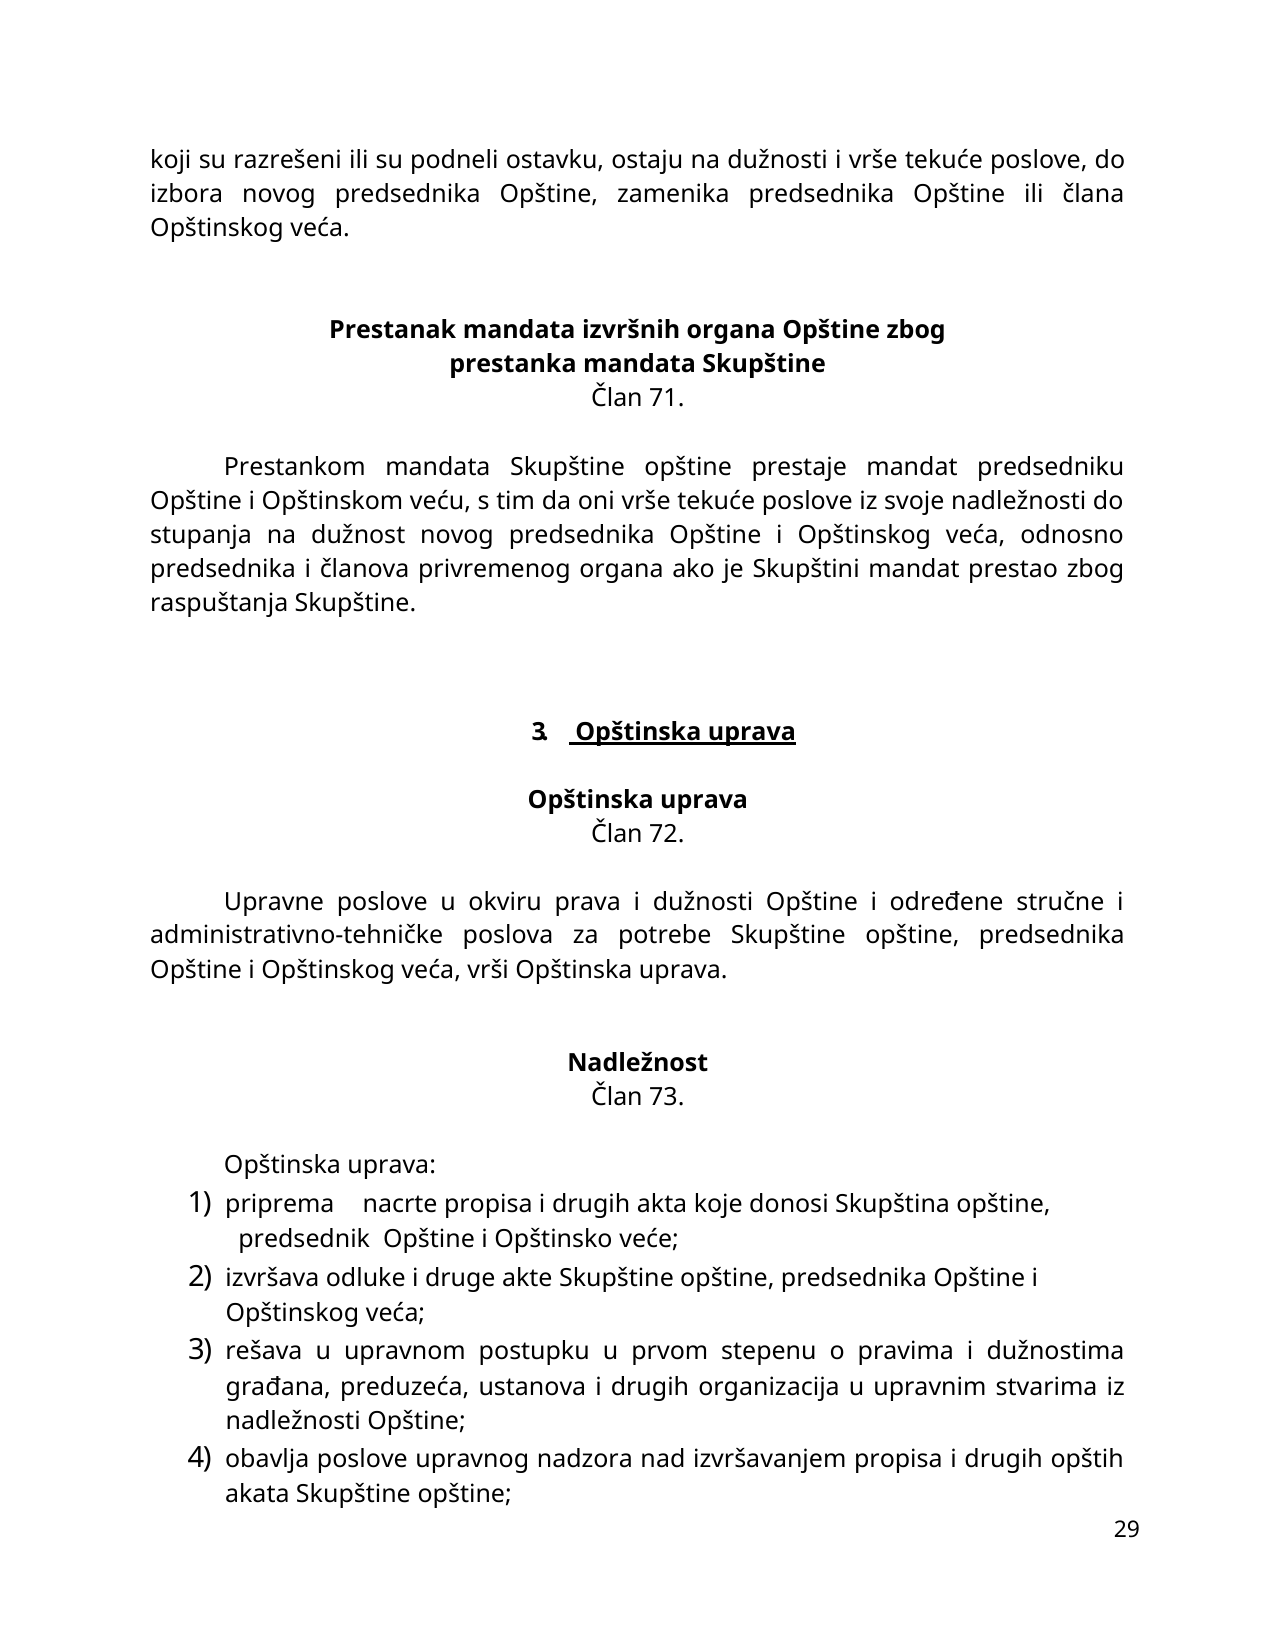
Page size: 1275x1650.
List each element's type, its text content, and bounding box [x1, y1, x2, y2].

list priprema nacrte propisa i drugih akta koje donosi Skupština opštine, predsednik Opštine i Opštinsko veće; [187, 1181, 1125, 1255]
list rešava u upravnom postupku u prvom stepenu o pravima i dužnostima građana, preduzeća, ustanova i drugih organizacija u upravnim stvarima iz nadležnosti Opštine; [188, 1329, 1125, 1436]
text Prestankom mandata Skupštine opštine prestaje mandat predsedniku Opštine i Opštinskom veću, s tim da oni vrše tekuće poslove iz svoje nadležnosti do stupanja na dužnost novog predsednika Opštine i Opštinskog veća, odnosno predsednika i članova privremenog organa ako je Skupštini mandat prestao zbog raspuštanja Skupštine. [150, 448, 1125, 619]
subtitle Opštinska uprava [187, 713, 1139, 747]
subtitle Prestanak mandata izvršnih organa Opštine zbog prestanka mandata Skupštine [316, 312, 960, 380]
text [150, 142, 1126, 244]
list izvršava odluke i druge akte Skupštine opštine, predsednika Opštine i Opštinskog veća; [188, 1255, 1125, 1329]
subtitle Nadležnost [146, 1045, 1129, 1079]
text Član 73. [146, 1079, 1129, 1113]
text Član 71. [146, 380, 1129, 414]
text Opštinska uprava [146, 781, 1129, 815]
text Član 72. [146, 815, 1129, 849]
list obavlja poslove upravnog nadzora nad izvršavanjem propisa i drugih opštih akata Skupštine opštine; [187, 1436, 1125, 1510]
text Upravne poslove u okviru prava i dužnosti Opštine i određene stručne i administrativno-tehničke poslova za potrebe Skupštine opštine, predsednika Opštine i Opštinskog veća, vrši Opštinska uprava. [150, 883, 1125, 985]
text Opštinska uprava: [224, 1147, 1139, 1181]
